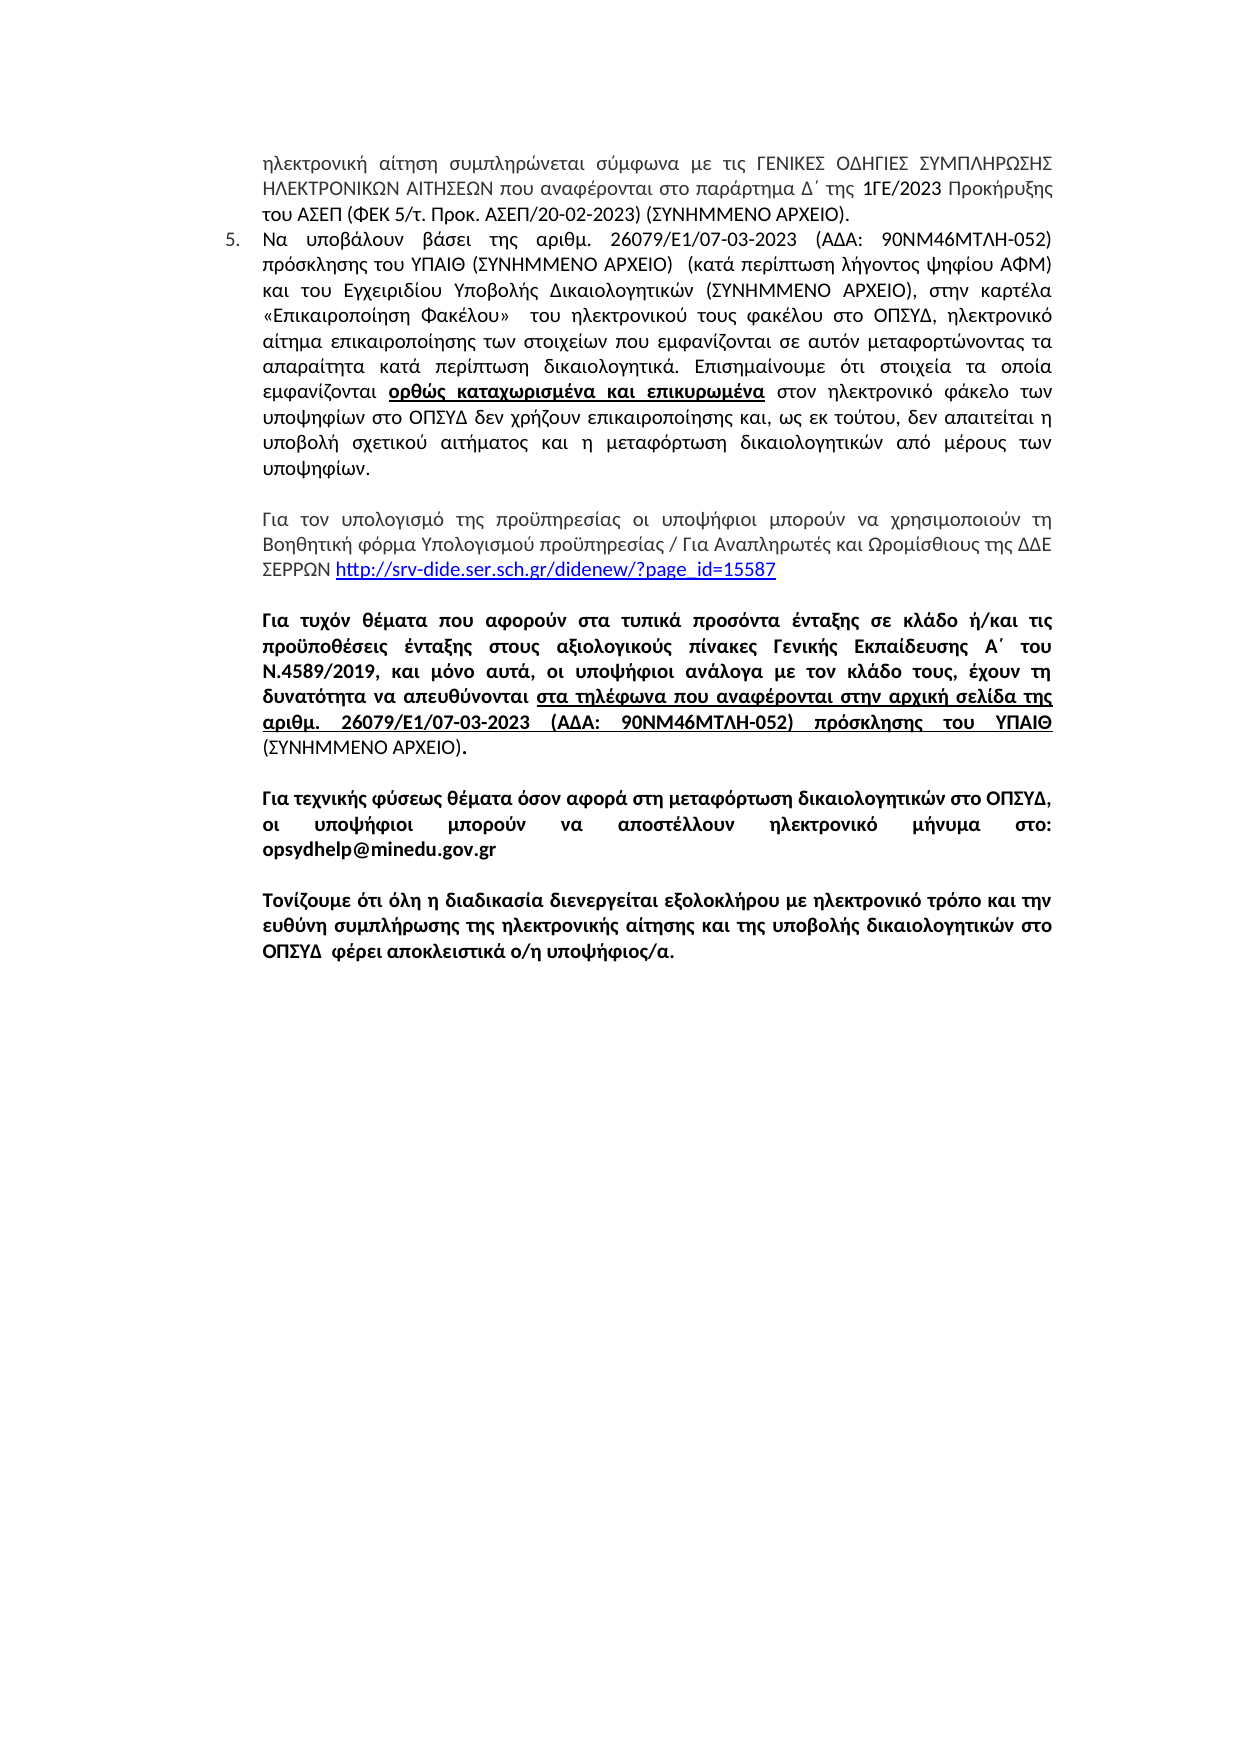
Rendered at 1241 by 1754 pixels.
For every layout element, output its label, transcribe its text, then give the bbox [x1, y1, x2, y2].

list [225, 150, 1053, 226]
list Για τυχόν θέματα που αφορούν στα τυπικά προσόντα ένταξης σε κλάδο ή/και τις προϋποθέσεις ένταξης στους αξιολογικούς πίνακες Γενικής Εκπαίδευσης Α΄ του Ν.4589/2019, και μόνο αυτά, οι υποψήφιοι ανάλογα με τον κλάδο τους, έχουν τη δυνατότητα να απευθύνονται στα τηλέφωνα που αναφέρονται στην αρχική σελίδα της αριθμ. 26079/Ε1/07-03-2023 (ΑΔΑ: 90ΝΜ46ΜΤΛΗ-052) πρόσκλησης του ΥΠΑΙΘ (ΣΥΝΗΜΜΕΝΟ ΑΡΧΕΙΟ). [262, 607, 1053, 731]
list Για τεχνικής φύσεως θέματα όσον αφορά στη μεταφόρτωση δικαιολογητικών στο ΟΠΣΥΔ, οι υποψήφιοι μπορούν να αποστέλλουν ηλεκτρονικό μήνυμα στο: opsydhelp@minedu.gov.gr [262, 785, 1053, 862]
list Τονίζουμε ότι όλη η διαδικασία διενεργείται εξολοκλήρου με ηλεκτρονικό τρόπο και την ευθύνη συμπλήρωσης της ηλεκτρονικής αίτησης και της υποβολής δικαιολογητικών στο ΟΠΣΥΔ φέρει αποκλειστικά ο/η υποψήφιος/α. [262, 887, 1053, 963]
list Να υποβάλουν βάσει της αριθμ. 26079/Ε1/07-03-2023 (ΑΔΑ: 90ΝΜ46ΜΤΛΗ-052) πρόσκλησης του ΥΠΑΙΘ (ΣΥΝΗΜΜΕΝΟ ΑΡΧΕΙΟ) (κατά περίπτωση λήγοντος ψηφίου ΑΦΜ) και του Εγχειριδίου Υποβολής Δικαιολογητικών (ΣΥΝΗΜΜΕΝΟ ΑΡΧΕΙΟ), στην καρτέλα «Επικαιροποίηση Φακέλου» του ηλεκτρονικού τους φακέλου στο ΟΠΣΥΔ, ηλεκτρονικό αίτημα επικαιροποίησης των στοιχείων που εμφανίζονται σε αυτόν μεταφορτώνοντας τα απαραίτητα κατά περίπτωση δικαιολογητικά. Επισημαίνουμε ότι στοιχεία τα οποία εμφανίζονται ορθώς καταχωρισμένα και επικυρωμένα στον ηλεκτρονικό φάκελο των υποψηφίων στο ΟΠΣΥΔ δεν χρήζουν επικαιροποίησης και, ως εκ τούτου, δεν απαιτείται η υποβολή σχετικού αιτήματος και η μεταφόρτωση δικαιολογητικών από μέρους των υποψηφίων. [225, 226, 1053, 480]
list Για τον υπολογισμό της προϋπηρεσίας οι υποψήφιοι μπορούν να χρησιμοποιούν τη Βοηθητική φόρμα Υπολογισμού προϋπηρεσίας / Για Αναπληρωτές και Ωρομίσθιους της ΔΔΕ ΣΕΡΡΩΝ http://srv-dide.ser.sch.gr/didenew/?page_id=15587 [262, 506, 1053, 582]
